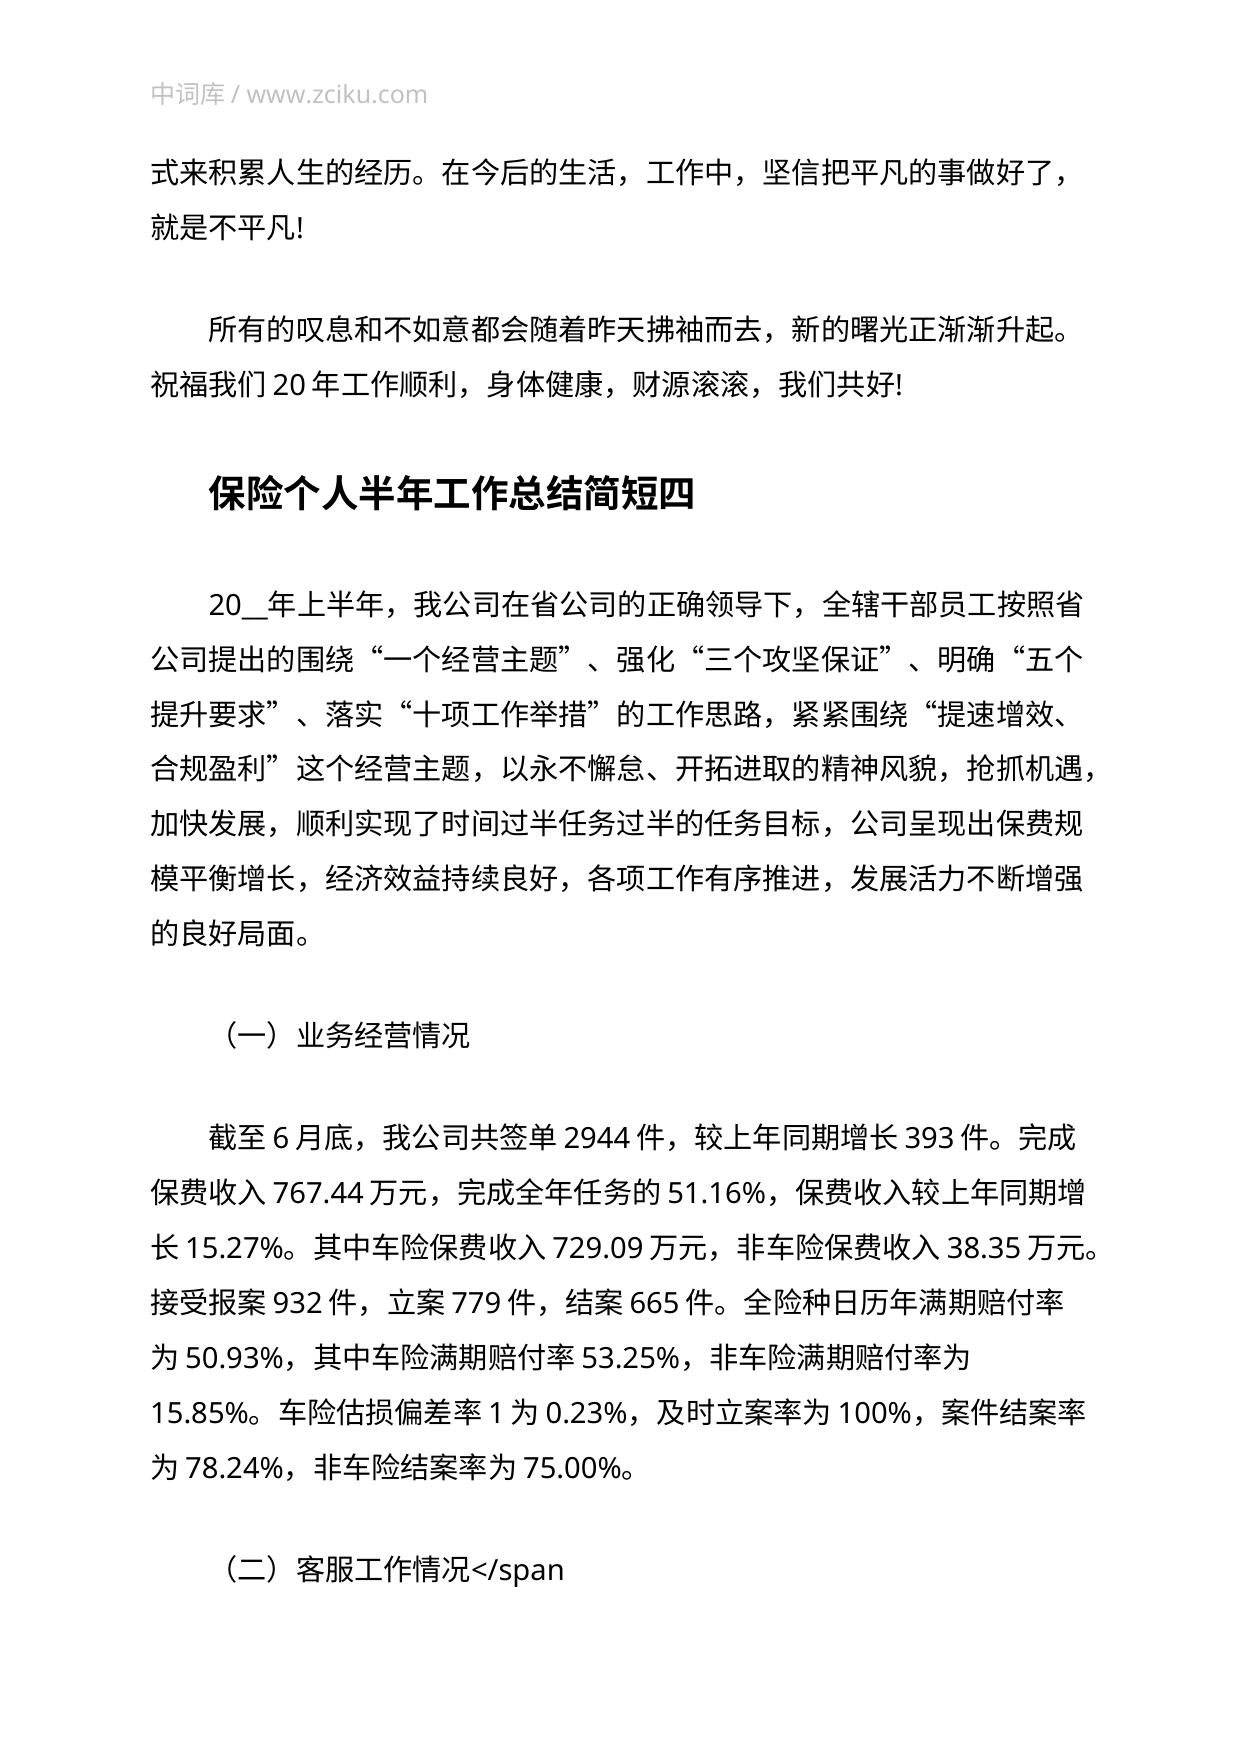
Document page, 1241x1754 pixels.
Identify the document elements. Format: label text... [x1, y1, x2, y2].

text 截至6月底，我公司共签单2944件，较上年同期增长393件。完成保费收入767.44万元，完成全年任务的51.16%，保费收入较上年同期增长15.27%。其中车险保费收入729.09万元，非车险保费收入38.35万元。接受报案932件，立案779件，结案665件。全险种日历年满期赔付率为50.93%，其中车险满期赔付率53.25%，非车险满期赔付率为15.85%。车险估损偏差率1为0.23%，及时立案率为100%，案件结案率为78.24%，非车险结案率为75.00%。 [150, 1114, 1090, 1487]
text 所有的叹息和不如意都会随着昨天拂袖而去，新的曙光正渐渐升起。祝福我们20年工作顺利，身体健康，财源滚滚，我们共好! [150, 307, 1090, 404]
text （二）客服工作情况</span [150, 1546, 1090, 1588]
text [150, 150, 1090, 247]
text 保险个人半年工作总结简短四 [150, 464, 1090, 518]
text 20__年上半年，我公司在省公司的正确领导下，全辖干部员工按照省公司提出的围绕“一个经营主题”、强化“三个攻坚保证”、明确“五个提升要求”、落实“十项工作举措”的工作思路，紧紧围绕“提速增效、合规盈利”这个经营主题，以永不懈怠、开拓进取的精神风貌，抢抓机遇，加快发展，顺利实现了时间过半任务过半的任务目标，公司呈现出保费规模平衡增长，经济效益持续良好，各项工作有序推进，发展活力不断增强的良好局面。 [150, 581, 1090, 953]
text （一）业务经营情况 [150, 1012, 1090, 1055]
